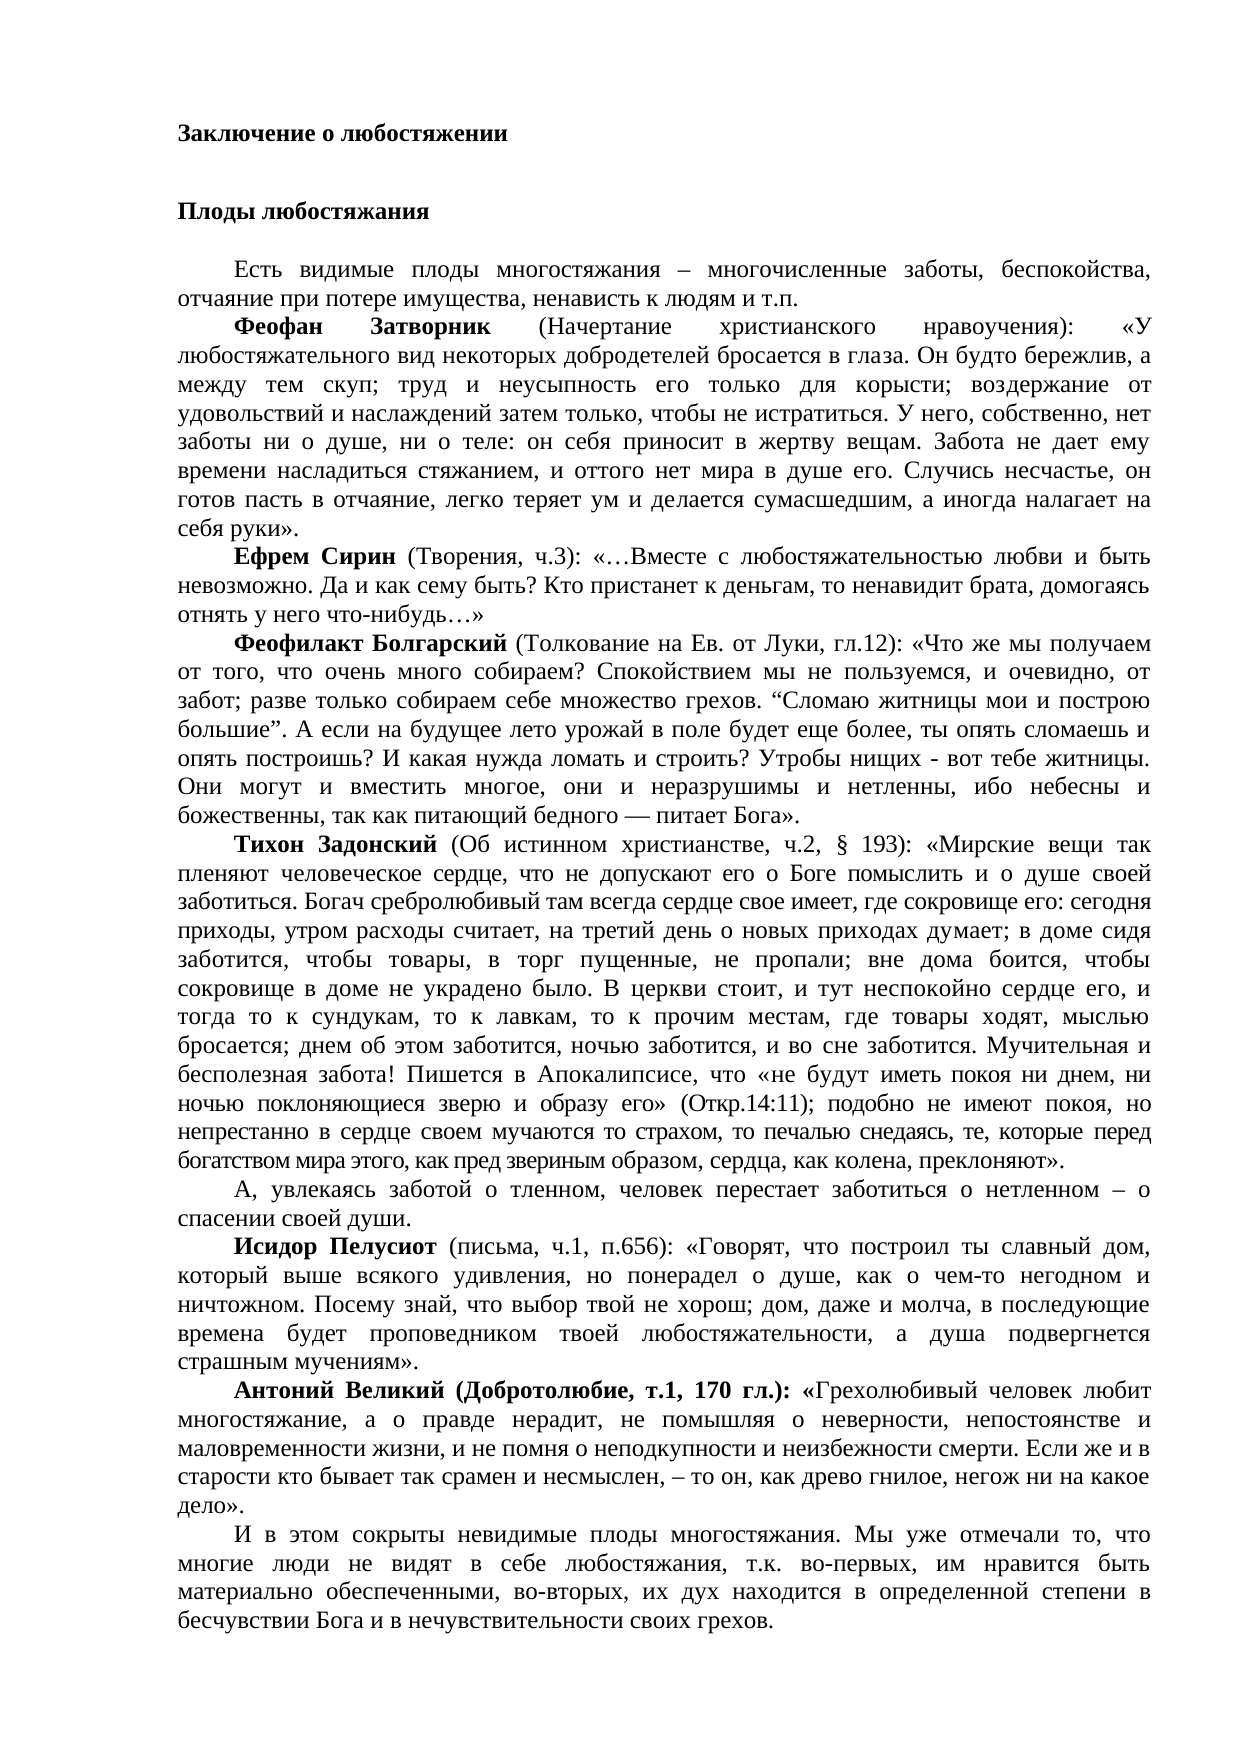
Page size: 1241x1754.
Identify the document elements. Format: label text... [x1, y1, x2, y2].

text Тихон Задонский (Об истинном христианстве, ч.2, § 193): «Мирские вещи так пленяют человеческое сердце, что не допускают его о Боге помыслить и о душе своей заботиться. Богач сребролюбивый там всегда сердце свое имеет, где сокровище его: сегодня приходы, утром расходы считает, на третий день о новых приходах думает; в доме сидя заботится, чтобы товары, в торг пущенные, не пропали; вне дома боится, чтобы сокровище в доме не украдено было. В церкви стоит, и тут неспокойно сердце его, и тогда то к сундукам, то к лавкам, то к прочим местам, где товары ходят, мыслью бросается; днем об этом заботится, ночью заботится, и во сне заботится. Мучительная и бесполезная забота! Пишется в Апокалипсисе, что «не будут иметь покоя ни днем, ни ночью поклоняющиеся зверю и образу его» (Откр.14:11); подобно не имеют покоя, но непрестанно в сердце своем мучаются то страхом, то печалью снедаясь, те, которые перед богатством мира этого, как пред звериным образом, сердца, как колена, преклоняют». [177, 829, 1152, 1174]
subtitle Заключение о любостяжении [177, 118, 1152, 147]
text Исидор Пелусиот (письма, ч.1, п.656): «Говорят, что построил ты славный дом, который выше всякого удивления, но понерадел о душе, как о чем-то негодном и ничтожном. Посему знай, что выбор твой не хорош; дом, даже и молча, в последующие времена будет проповедником твоей любостяжательности, а душа подвергнется страшным мучениям». [177, 1231, 1152, 1375]
subtitle Плоды любостяжания [177, 196, 1152, 225]
text И в этом сокрыты невидимые плоды многостяжания. Мы уже отмечали то, что многие люди не видят в себе любостяжания, т.к. во-первых, им нравится быть материально обеспеченными, во-вторых, их дух находится в определенной степени в бесчувствии Бога и в нечувствительности своих грехов. [177, 1519, 1152, 1634]
text Есть видимые плоды многостяжания – многочисленные заботы, беспокойства, отчаяние при потере имущества, ненависть к людям и т.п. [177, 254, 1152, 311]
text Ефрем Сирин (Творения, ч.3): «…Вместе с любостяжательностью любви и быть невозможно. Да и как сему быть? Кто пристанет к деньгам, то ненавидит брата, домогаясь отнять у него что-нибудь…» [177, 541, 1152, 628]
text Феофан Затворник (Начертание христианского нравоучения): «У любостяжательного вид некоторых добродетелей бросается в глаза. Он будто бережлив, а между тем скуп; труд и неусыпность его только для корысти; воздержание от удовольствий и наслаждений затем только, чтобы не истратиться. У него, собственно, нет заботы ни о душе, ни о теле: он себя приносит в жертву вещам. Забота не дает ему времени насладиться стяжанием, и оттого нет мира в душе его. Случись несчастье, он готов пасть в отчаяние, легко теряет ум и делается сумасшедшим, а иногда налагает на себя руки». [177, 311, 1152, 541]
text А, увлекаясь заботой о тленном, человек перестает заботиться о нетленном – о спасении своей души. [177, 1174, 1152, 1231]
text Феофилакт Болгарский (Толкование на Ев. от Луки, гл.12): «Что же мы получаем от того, что очень много собираем? Спокойствием мы не пользуемся, и очевидно, от забот; разве только собираем себе множество грехов. “Сломаю житницы мои и построю большие”. А если на будущее лето урожай в поле будет еще более, ты опять сломаешь и опять построишь? И какая нужда ломать и строить? Утробы нищих - вот тебе житницы. Они могут и вместить многое, они и неразрушимы и нетленны, ибо небесны и божественны, так как питающий бедного — питает Бога». [177, 628, 1152, 829]
text Антоний Великий (Добротолюбие, т.1, 170 гл.): «Грехолюбивый человек любит многостяжание, а о правде нерадит, не помышляя о неверности, непостоянстве и маловременности жизни, и не помня о неподкупности и неизбежности смерти. Если же и в старости кто бывает так срамен и несмыслен, – то он, как древо гнилое, негож ни на какое дело». [177, 1375, 1152, 1519]
